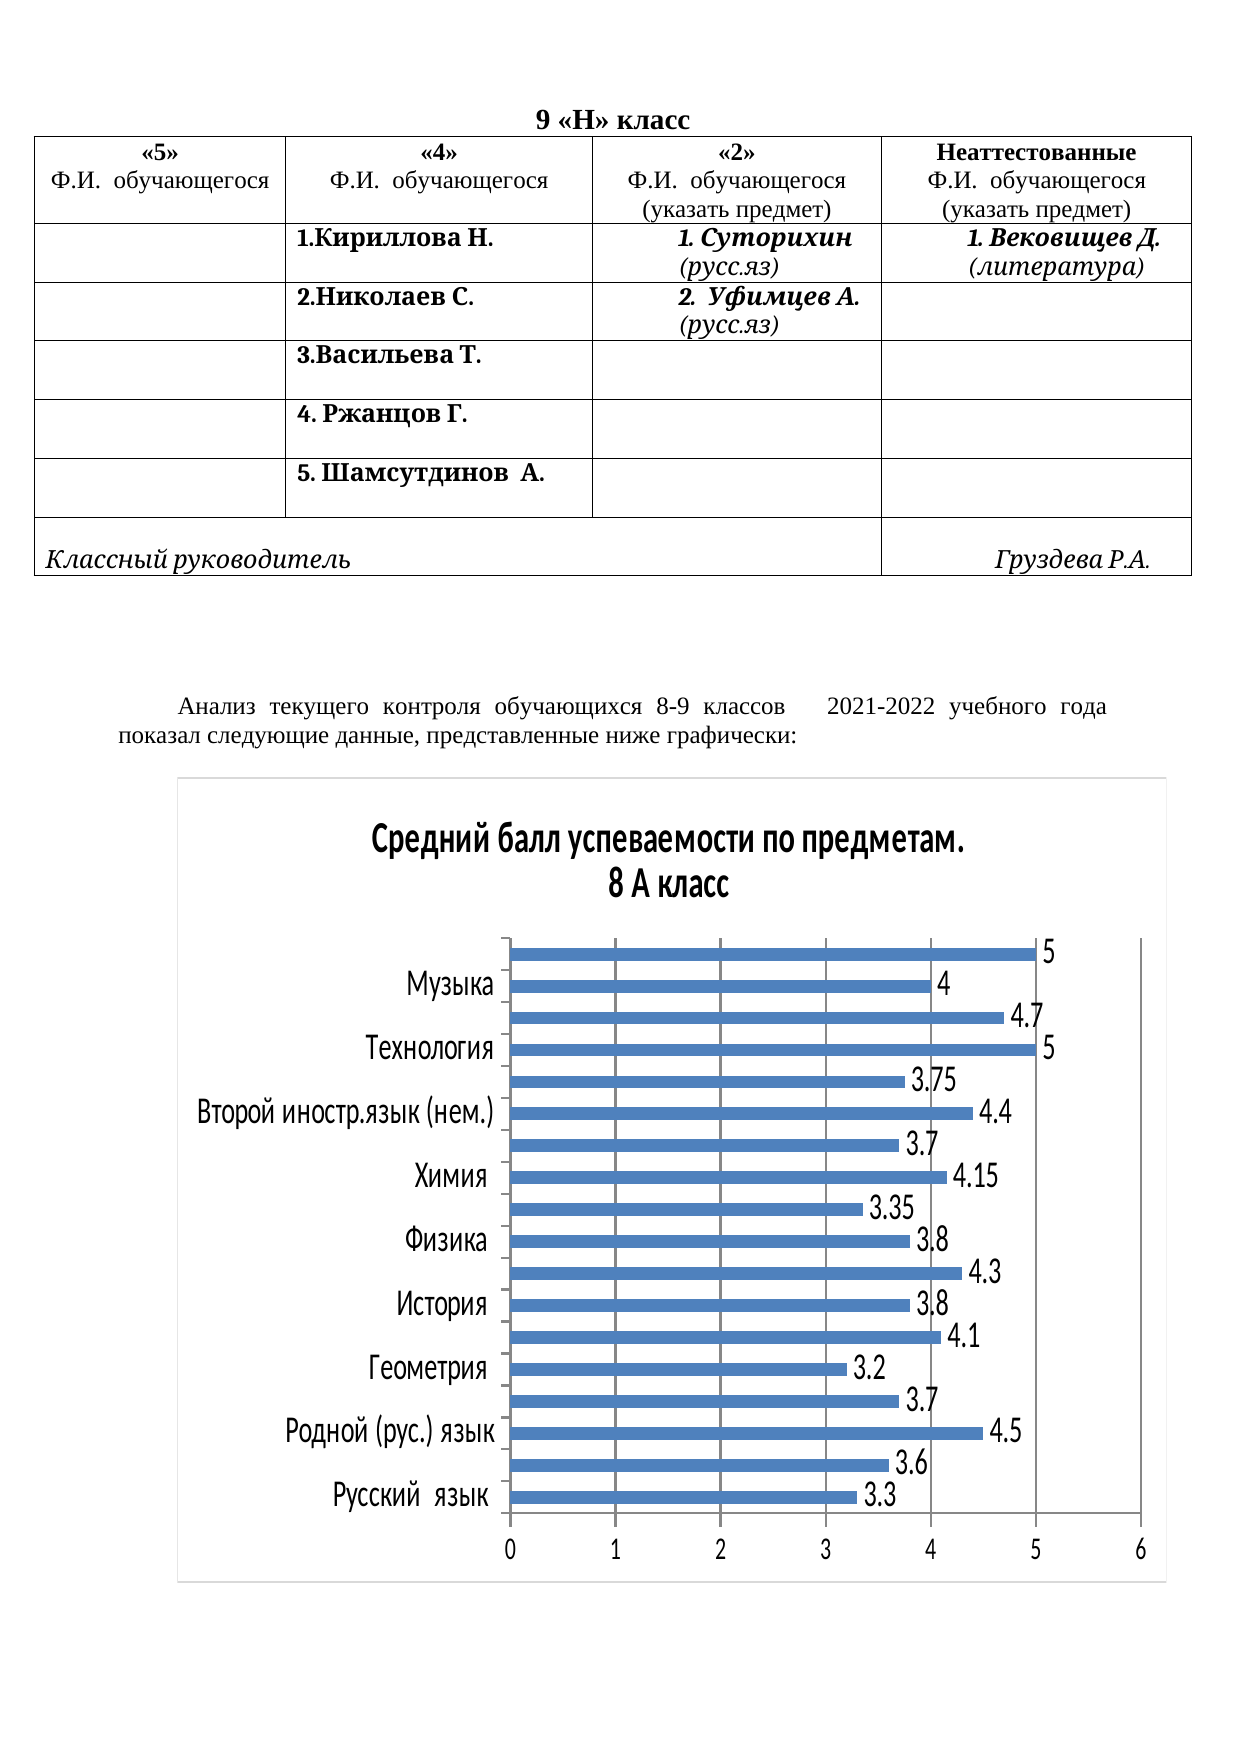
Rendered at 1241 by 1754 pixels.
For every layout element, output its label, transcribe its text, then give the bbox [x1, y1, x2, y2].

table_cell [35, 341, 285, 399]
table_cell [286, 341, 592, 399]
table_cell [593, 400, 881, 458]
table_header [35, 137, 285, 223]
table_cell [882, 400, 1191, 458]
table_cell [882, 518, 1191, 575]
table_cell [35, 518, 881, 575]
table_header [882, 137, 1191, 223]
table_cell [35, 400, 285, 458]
text 9 «Н» класс [118, 102, 1107, 136]
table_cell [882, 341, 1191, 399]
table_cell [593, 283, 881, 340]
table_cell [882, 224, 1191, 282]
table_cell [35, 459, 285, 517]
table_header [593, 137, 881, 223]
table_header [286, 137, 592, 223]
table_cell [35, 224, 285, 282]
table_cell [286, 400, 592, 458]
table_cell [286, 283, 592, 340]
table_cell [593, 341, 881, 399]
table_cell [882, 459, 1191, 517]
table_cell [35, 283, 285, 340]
text Анализ текущего контроля обучающихся 8-9 классов 2021-2022 учебного года показал следующие данные, представленные ниже графически: [118, 691, 1107, 749]
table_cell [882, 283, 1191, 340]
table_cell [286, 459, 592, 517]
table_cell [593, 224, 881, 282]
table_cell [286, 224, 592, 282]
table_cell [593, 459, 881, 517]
